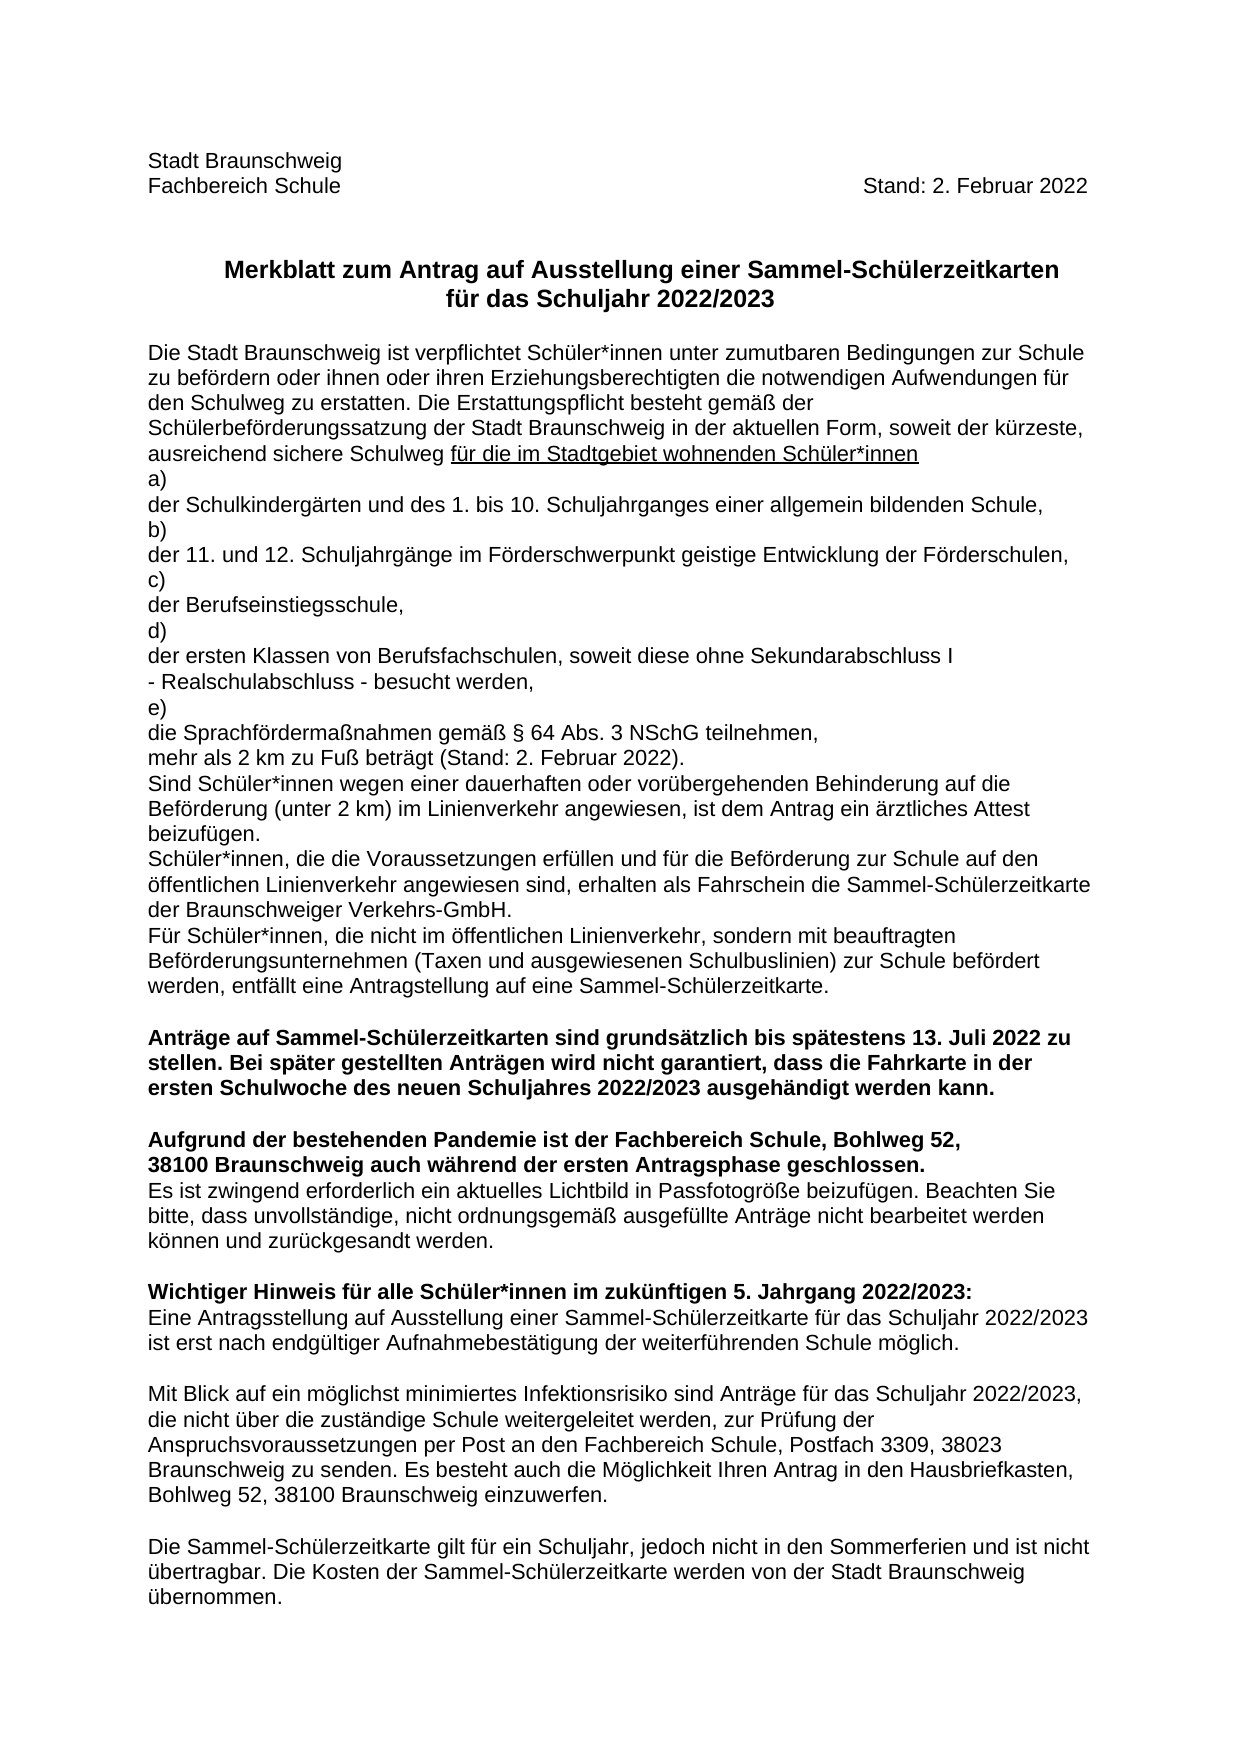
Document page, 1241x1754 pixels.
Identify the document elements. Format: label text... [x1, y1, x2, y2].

text der 11. und 12. Schuljahrgänge im Förderschwerpunkt geistige Entwicklung der Förderschulen, [148, 542, 1093, 567]
text a) [148, 466, 1093, 492]
text c) [148, 567, 1093, 592]
text Die Stadt Braunschweig ist verpflichtet Schüler*innen unter zumutbaren Bedingungen zur Schule zu befördern oder ihnen oder ihren Erziehungsberechtigten die notwendigen Aufwendungen für den Schulweg zu erstatten. Die Erstattungspflicht besteht gemäß der Schülerbeförderungssatzung der Stadt Braunschweig in der aktuellen Form, soweit der kürzeste, ausreichend sichere Schulweg für die im Stadtgebiet wohnenden Schüler*innen [148, 340, 1093, 466]
text e) [148, 694, 1093, 720]
text Sind Schüler*innen wegen einer dauerhaften oder vorübergehenden Behinderung auf die Beförderung (unter 2 km) im Linienverkehr angewiesen, ist dem Antrag ein ärztliches Attest beizufügen. Schüler*innen, die die Voraussetzungen erfüllen und für die Beförderung zur Schule auf den öffentlichen Linienverkehr angewiesen sind, erhalten als Fahrschein die Sammel-Schülerzeitkarte der Braunschweiger Verkehrs-GmbH. [148, 771, 1093, 922]
text Stadt Braunschweig Fachbereich Schule Stand: 2. Februar 2022 [148, 148, 1093, 198]
text Mit Blick auf ein möglichst minimiertes Infektionsrisiko sind Anträge für das Schuljahr 2022/2023, die nicht über die zuständige Schule weitergeleitet werden, zur Prüfung der Anspruchsvoraussetzungen per Post an den Fachbereich Schule, Postfach 3309, 38023 Braunschweig zu senden. Es besteht auch die Möglichkeit Ihren Antrag in den Hausbriefkasten, Bohlweg 52, 38100 Braunschweig einzuwerfen. [148, 1381, 1093, 1507]
text für das Schuljahr 2022/2023 [148, 284, 1093, 313]
text der Schulkindergärten und des 1. bis 10. Schuljahrganges einer allgemein bildenden Schule, [148, 492, 1093, 517]
text Eine Antragsstellung auf Ausstellung einer Sammel-Schülerzeitkarte für das Schuljahr 2022/2023 ist erst nach endgültiger Aufnahmebestätigung der weiterführenden Schule möglich. [148, 1304, 1093, 1355]
text b) [148, 517, 1093, 542]
text der Berufseinstiegsschule, [148, 592, 1093, 618]
text Merkblatt zum Antrag auf Ausstellung einer Sammel-Schülerzeitkarten [148, 254, 1093, 283]
text d) [148, 618, 1093, 643]
text Anträge auf Sammel-Schülerzeitkarten sind grundsätzlich bis spätestens 13. Juli 2022 zu stellen. Bei später gestellten Anträgen wird nicht garantiert, dass die Fahrkarte in der ersten Schulwoche des neuen Schuljahres 2022/2023 ausgehändigt werden kann. [148, 1025, 1093, 1100]
text Aufgrund der bestehenden Pandemie ist der Fachbereich Schule, Bohlweg 52, 38100 Braunschweig auch während der ersten Antragsphase geschlossen. [148, 1127, 1093, 1177]
text Es ist zwingend erforderlich ein aktuelles Lichtbild in Passfotogröße beizufügen. Beachten Sie bitte, dass unvollständige, nicht ordnungsgemäß ausgefüllte Anträge nicht bearbeitet werden können und zurückgesandt werden. [148, 1178, 1093, 1253]
text die Sprachfördermaßnahmen gemäß § 64 Abs. 3 NSchG teilnehmen, [148, 720, 1093, 745]
text Die Sammel-Schülerzeitkarte gilt für ein Schuljahr, jedoch nicht in den Sommerferien und ist nicht übertragbar. Die Kosten der Sammel-Schülerzeitkarte werden von der Stadt Braunschweig übernommen. [148, 1534, 1093, 1609]
text Wichtiger Hinweis für alle Schüler*innen im zukünftigen 5. Jahrgang 2022/2023: [148, 1279, 1093, 1304]
text der ersten Klassen von Berufsfachschulen, soweit diese ohne Sekundarabschluss I - Realschulabschluss - besucht werden, [148, 643, 1093, 694]
text Für Schüler*innen, die nicht im öffentlichen Linienverkehr, sondern mit beauftragten Beförderungsunternehmen (Taxen und ausgewiesenen Schulbuslinien) zur Schule befördert werden, entfällt eine Antragstellung auf eine Sammel-Schülerzeitkarte. [148, 923, 1093, 998]
text mehr als 2 km zu Fuß beträgt (Stand: 2. Februar 2022). [148, 745, 1093, 770]
